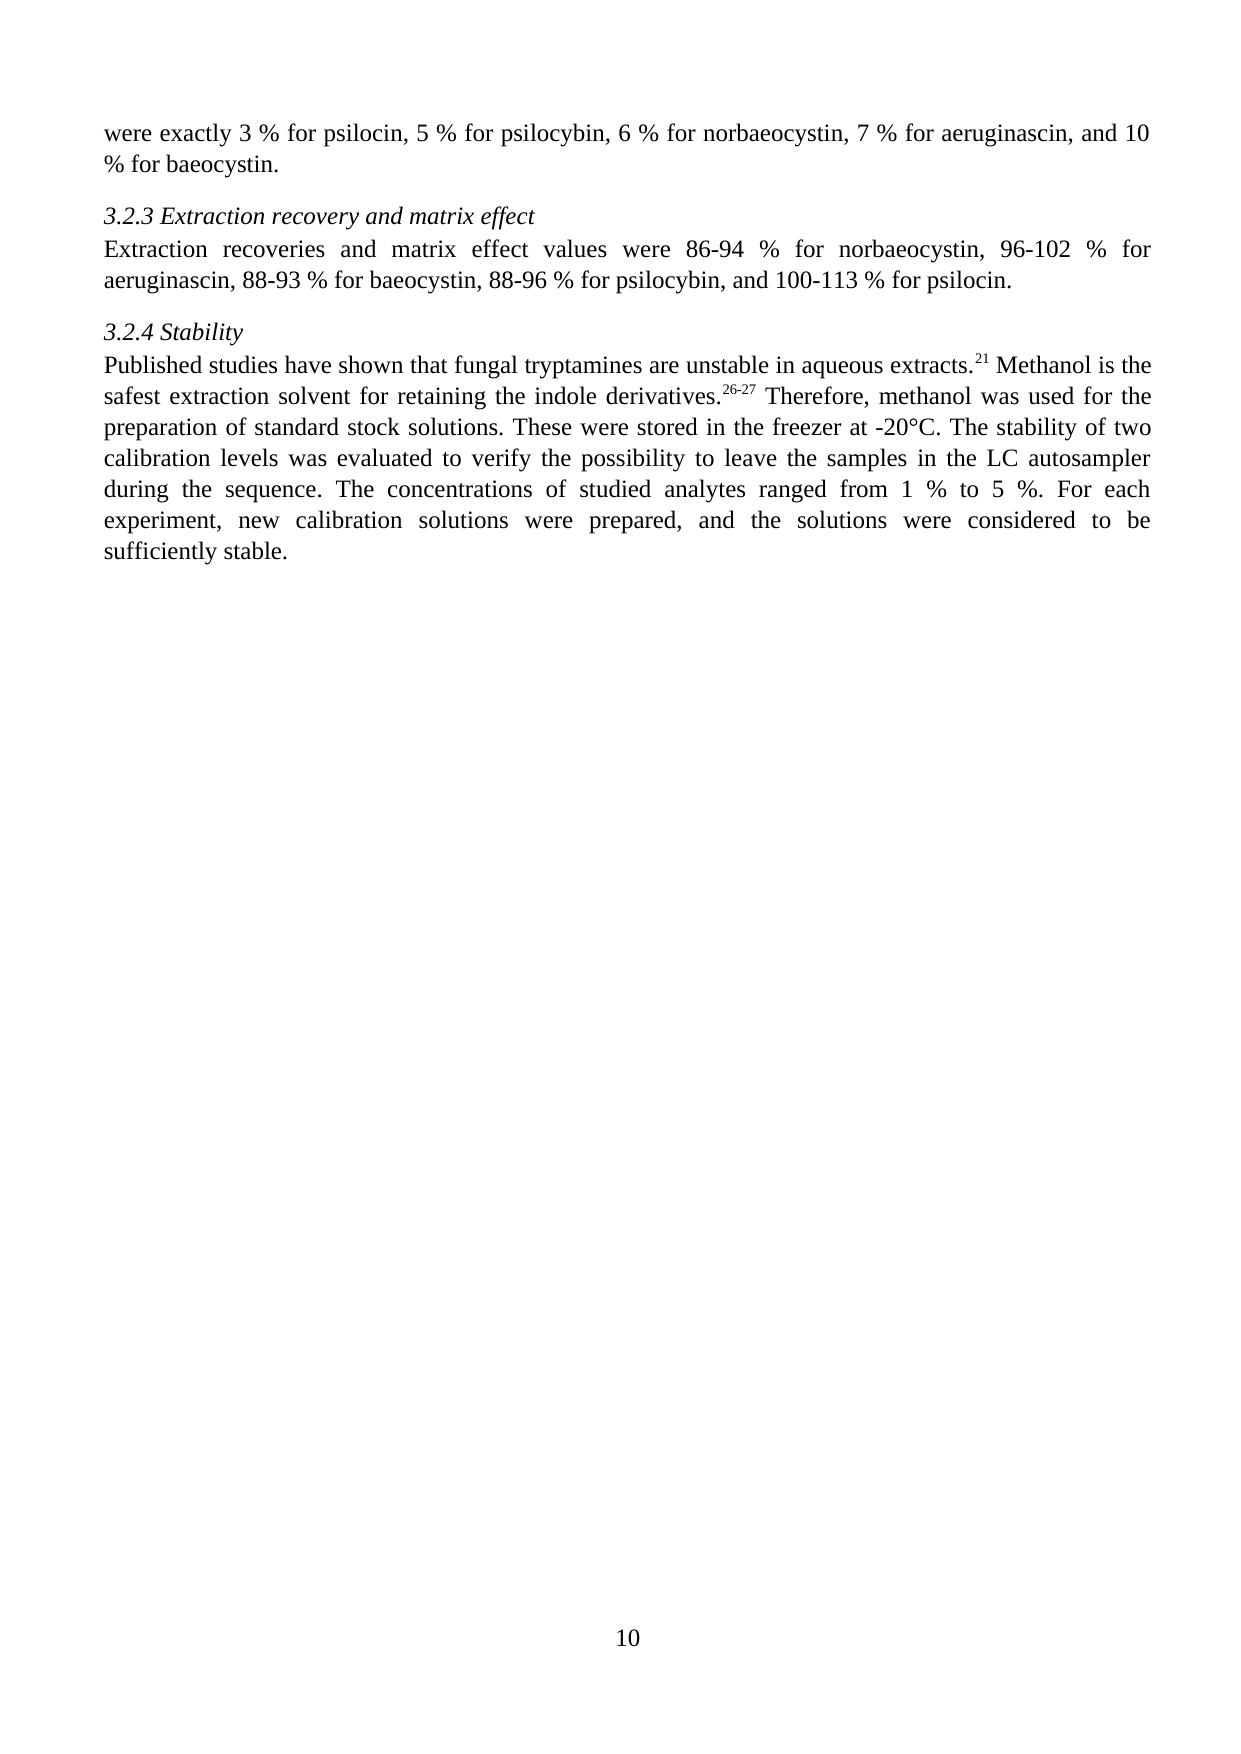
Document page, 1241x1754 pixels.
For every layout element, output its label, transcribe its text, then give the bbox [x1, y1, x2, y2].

subtitle 3.2.3 Extraction recovery and matrix effect [103, 201, 1152, 230]
text Extraction recoveries and matrix effect values were 86-94 % for norbaeocystin, 96-102 % for aeruginascin, 88-93 % for baeocystin, 88-96 % for psilocybin, and 100-113 % for psilocin. [103, 234, 1152, 294]
subtitle 3.2.4 Stability [103, 317, 1152, 346]
text Published studies have shown that fungal tryptamines are unstable in aqueous extracts.21 Methanol is the safest extraction solvent for retaining the indole derivatives.26-27 Therefore, methanol was used for the preparation of standard stock solutions. These were stored in the freezer at -20°C. The stability of two calibration levels was evaluated to verify the possibility to leave the samples in the LC autosampler during the sequence. The concentrations of studied analytes ranged from 1 % to 5 %. For each experiment, new calibration solutions were prepared, and the solutions were considered to be sufficiently stable. [103, 350, 1152, 565]
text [103, 118, 1152, 178]
